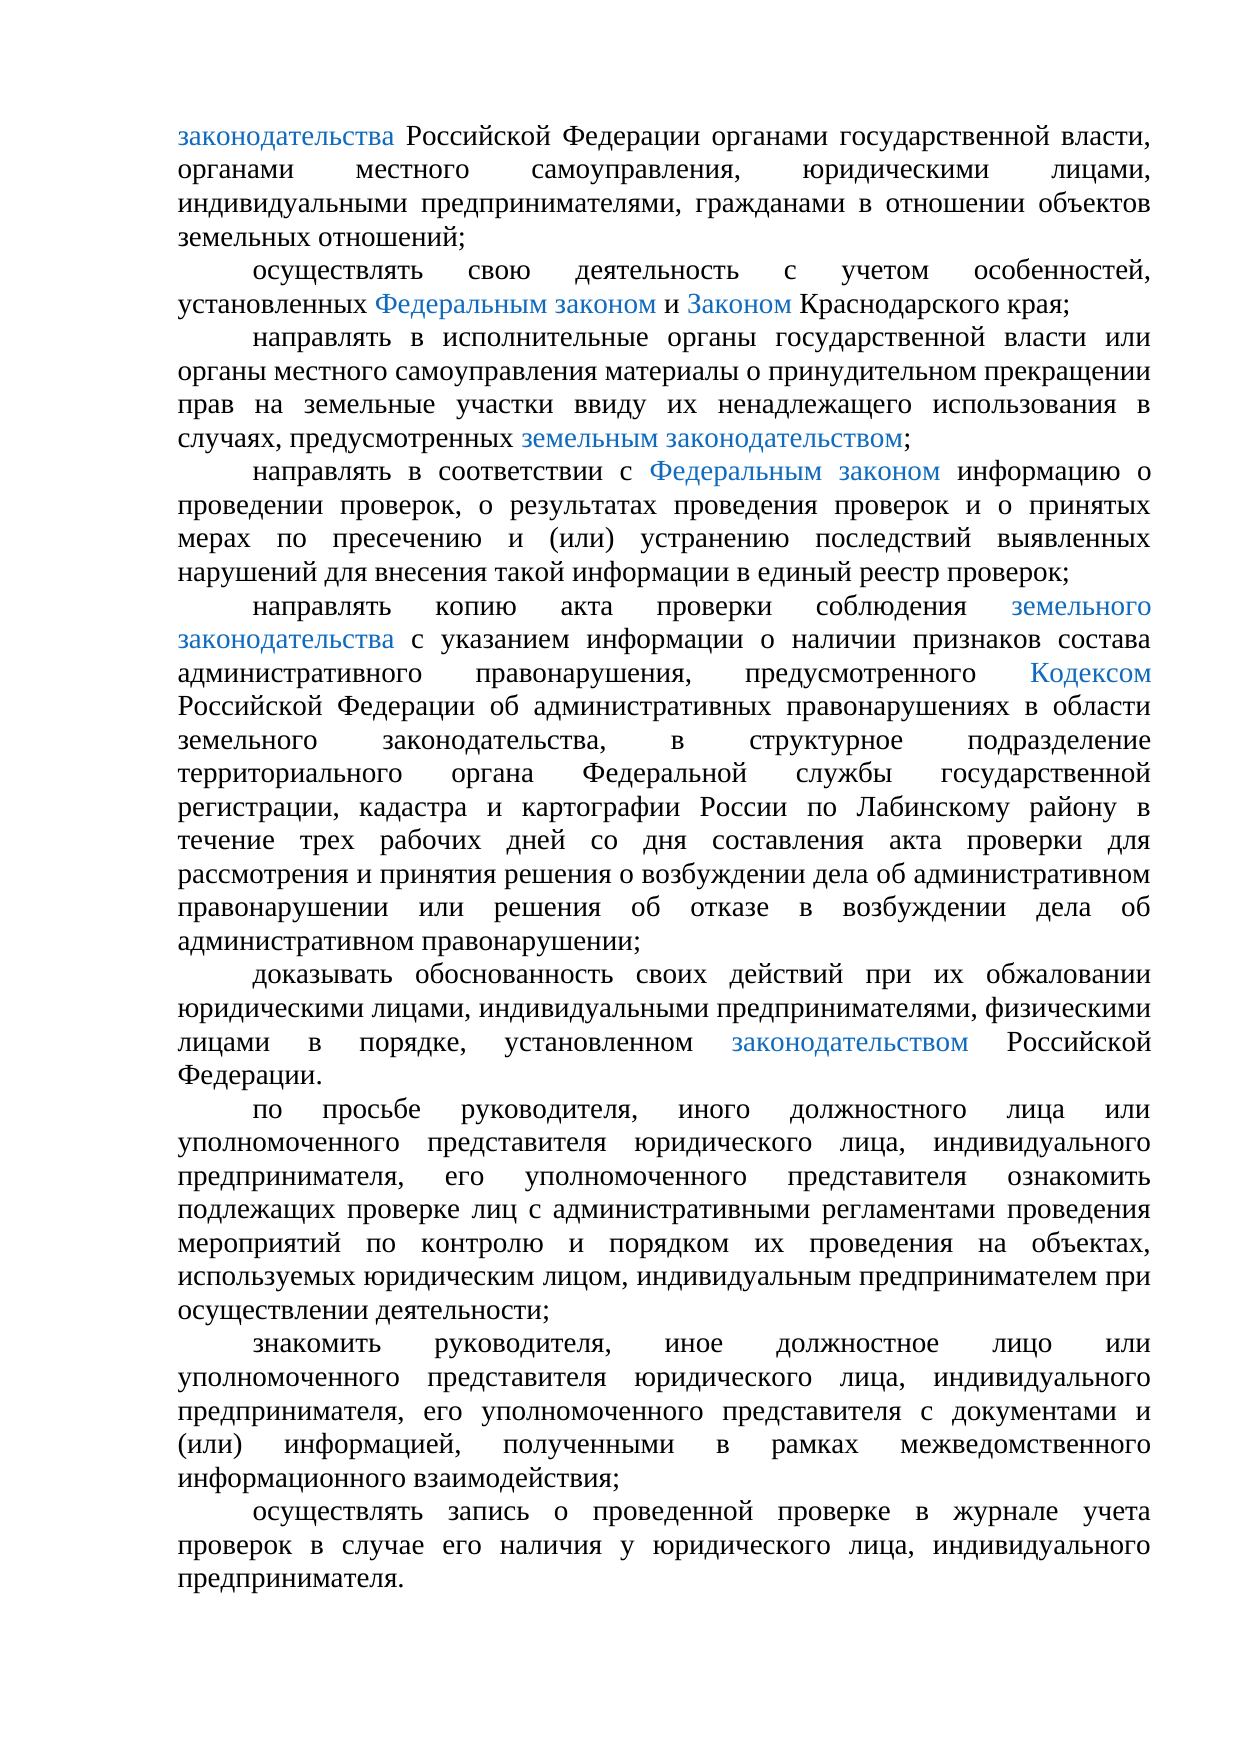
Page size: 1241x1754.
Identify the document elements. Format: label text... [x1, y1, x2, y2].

text осуществлять свою деятельность с учетом особенностей, установленных Федеральным законом и Законом Краснодарского края; [177, 252, 1152, 319]
text направлять в исполнительные органы государственной власти или органы местного самоуправления материалы о принудительном прекращении прав на земельные участки ввиду их ненадлежащего использования в случаях, предусмотренных земельным законодательством; [177, 319, 1152, 453]
text по просьбе руководителя, иного должностного лица или уполномоченного представителя юридического лица, индивидуального предпринимателя, его уполномоченного представителя ознакомить подлежащих проверке лиц с административными регламентами проведения мероприятий по контролю и порядком их проведения на объектах, используемых юридическим лицом, индивидуальным предпринимателем при осуществлении деятельности; [177, 1091, 1152, 1326]
text знакомить руководителя, иное должностное лицо или уполномоченного представителя юридического лица, индивидуального предпринимателя, его уполномоченного представителя с документами и (или) информацией, полученными в рамках межведомственного информационного взаимодействия; [177, 1326, 1152, 1493]
text доказывать обоснованность своих действий при их обжаловании юридическими лицами, индивидуальными предпринимателями, физическими лицами в порядке, установленном законодательством Российской Федерации. [177, 957, 1152, 1091]
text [177, 118, 1152, 252]
text направлять в соответствии с Федеральным законом информацию о проведении проверок, о результатах проведения проверок и о принятых мерах по пресечению и (или) устранению последствий выявленных нарушений для внесения такой информации в единый реестр проверок; [177, 453, 1152, 588]
text осуществлять запись о проведенной проверке в журнале учета проверок в случае его наличия у юридического лица, индивидуального предпринимателя. [177, 1493, 1152, 1594]
text направлять копию акта проверки соблюдения земельного законодательства с указанием информации о наличии признаков состава административного правонарушения, предусмотренного Кодексом Российской Федерации об административных правонарушениях в области земельного законодательства, в структурное подразделение территориального органа Федеральной службы государственной регистрации, кадастра и картографии России по Лабинскому району в течение трех рабочих дней со дня составления акта проверки для рассмотрения и принятия решения о возбуждении дела об административном правонарушении или решения об отказе в возбуждении дела об административном правонарушении; [177, 588, 1152, 957]
